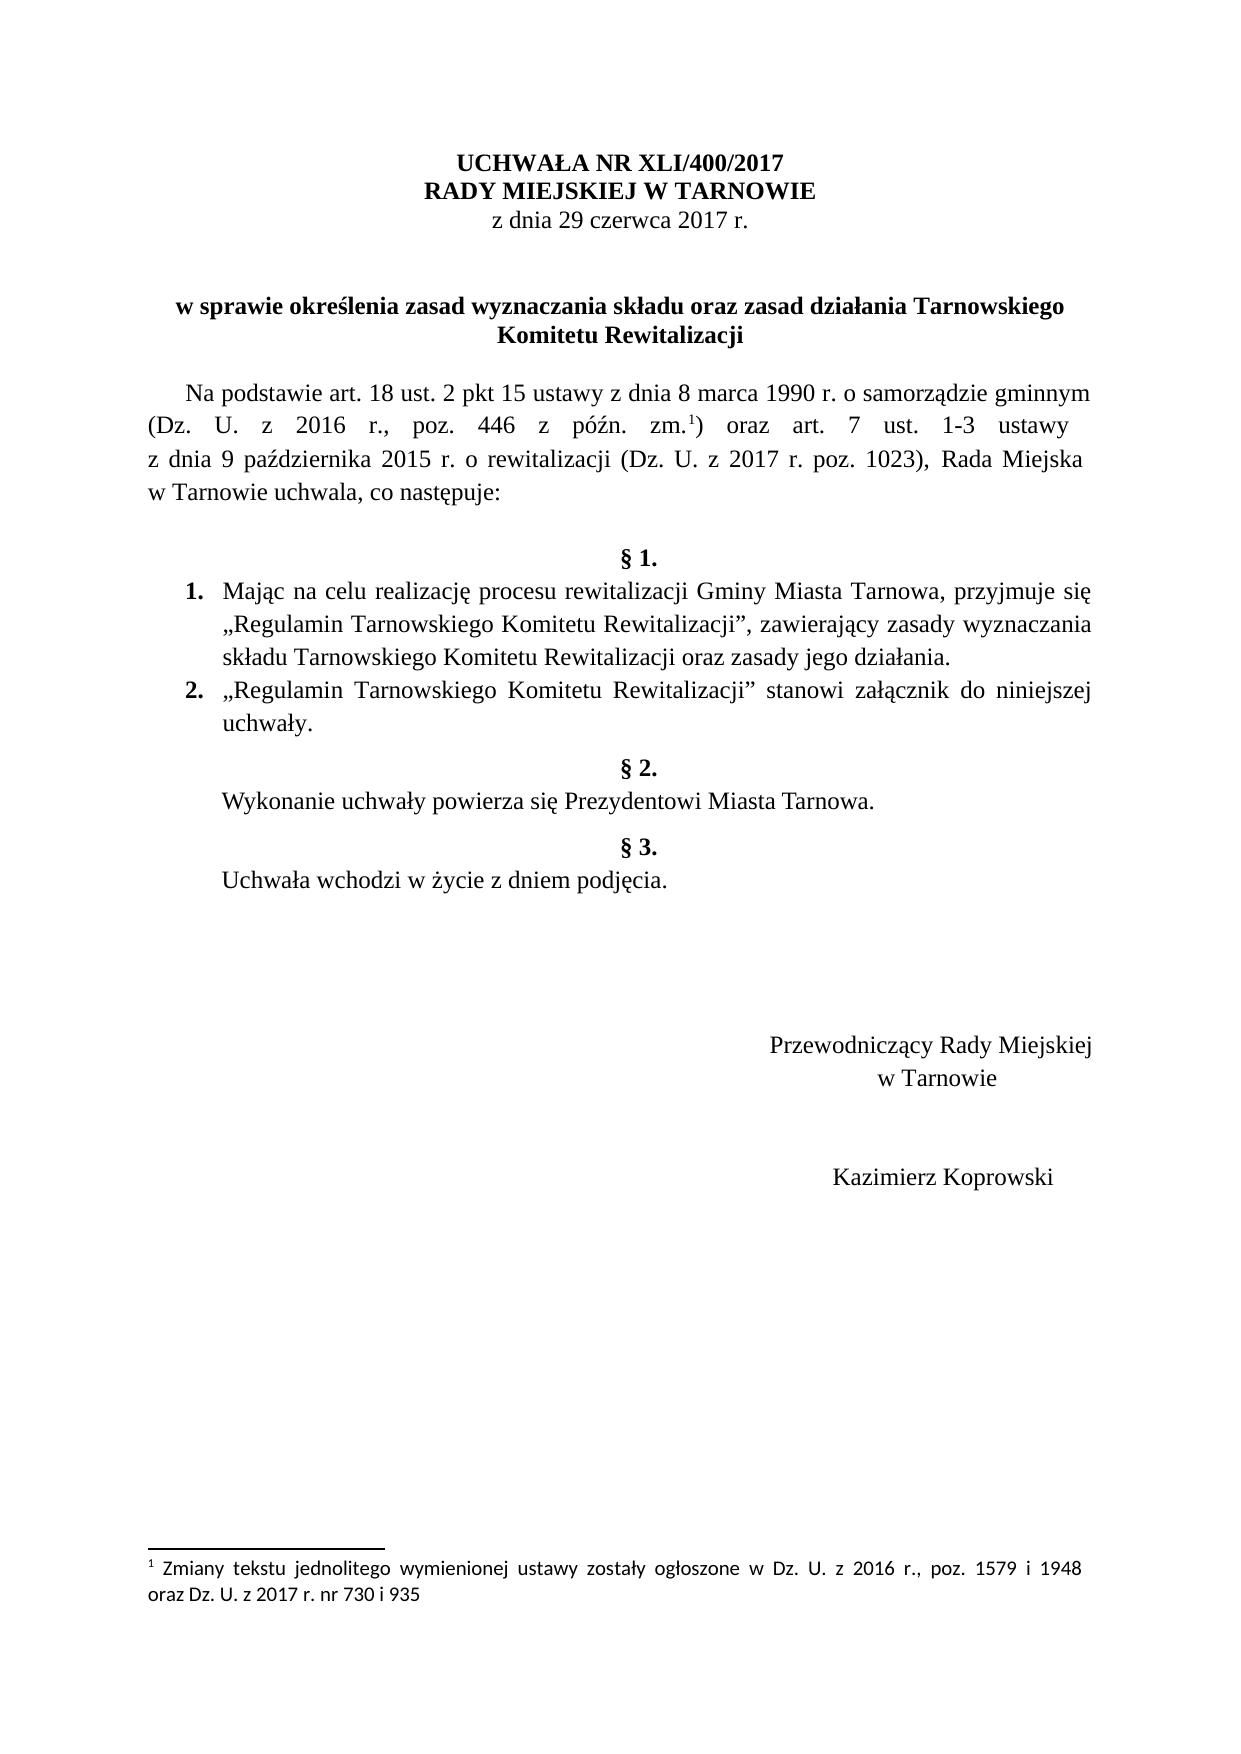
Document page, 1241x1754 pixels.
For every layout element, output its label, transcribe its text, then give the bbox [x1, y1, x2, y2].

text w Tarnowie [664, 1063, 1093, 1092]
list Mając na celu realizację procesu rewitalizacji Gminy Miasta Tarnowa, przyjmuje się „Regulamin Tarnowskiego Komitetu Rewitalizacji”, zawierający zasady wyznaczania składu Tarnowskiego Komitetu Rewitalizacji oraz zasady jego działania. [185, 576, 1093, 671]
text w sprawie określenia zasad wyznaczania składu oraz zasad działania Tarnowskiego Komitetu Rewitalizacji [148, 291, 1093, 349]
text UCHWAŁA NR XLI/400/2017 [148, 148, 1093, 176]
text § 2. [148, 753, 1093, 782]
text Uchwała wchodzi w życie z dniem podjęcia. [148, 865, 1093, 894]
text Na podstawie art. 18 ust. 2 pkt 15 ustawy z dnia 8 marca 1990 r. o samorządzie gminnym (Dz. U. z 2016 r., poz. 446 z późn. zm.) oraz art. 7 ust. 1-3 ustawy z dnia 9 października 2015 r. o rewitalizacji (Dz. U. z 2017 r. poz. 1023), Rada Miejska w Tarnowie uchwala, co następuje: [148, 378, 1093, 505]
text Przewodniczący Rady Miejskiej [148, 1030, 1093, 1059]
text § 1. [148, 543, 1093, 571]
list „Regulamin Tarnowskiego Komitetu Rewitalizacji” stanowi załącznik do niniejszej uchwały. [185, 675, 1093, 737]
text z dnia 29 czerwca 2017 r. [148, 205, 1093, 234]
text § 3. [148, 832, 1093, 861]
text Wykonanie uchwały powierza się Prezydentowi Miasta Tarnowa. [148, 786, 1093, 815]
text RADY MIEJSKIEJ W TARNOWIE [148, 176, 1093, 205]
text Kazimierz Koprowski [664, 1162, 1093, 1191]
